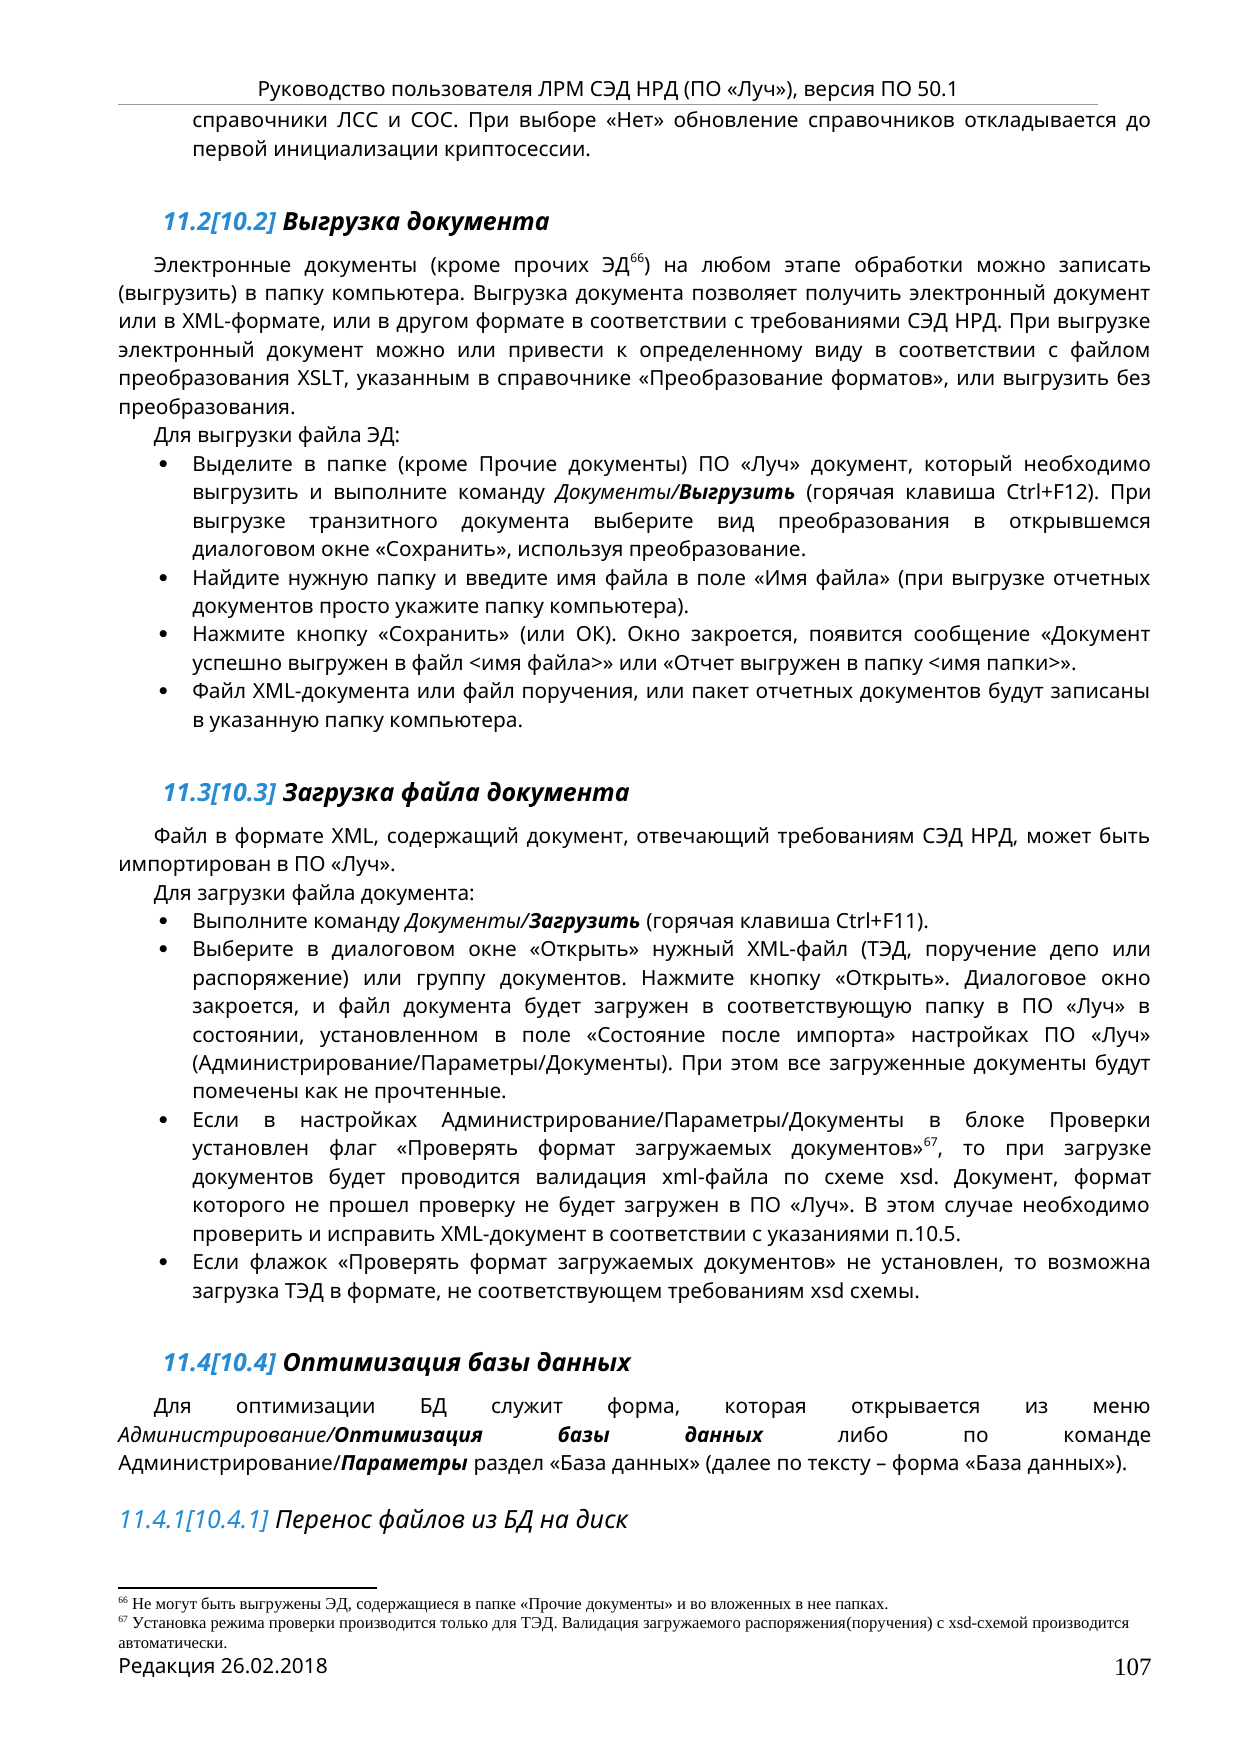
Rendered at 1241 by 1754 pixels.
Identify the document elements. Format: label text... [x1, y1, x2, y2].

text Файл в формате XML, содержащий документ, отвечающий требованиям СЭД НРД, может быть импортирован в ПО «Луч». [118, 821, 1152, 878]
subtitle Оптимизация базы данных [162, 1345, 1152, 1379]
text Электронные документы (кроме прочих ЭД) на любом этапе обработки можно записать (выгрузить) в папку компьютера. Выгрузка документа позволяет получить электронный документ или в XML-формате, или в другом формате в соответствии с требованиями СЭД НРД. При выгрузке электронный документ можно или привести к определенному виду в соответствии с файлом преобразования XSLT, указанным в справочнике «Преобразование форматов», или выгрузить без преобразования. [118, 250, 1152, 420]
subtitle Загрузка файла документа [162, 774, 1152, 808]
text Для выгрузки файла ЭД: [118, 420, 1152, 449]
list Файл XML-документа или файл поручения, или пакет отчетных документов будут записаны в указанную папку компьютера. [159, 676, 1152, 733]
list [159, 105, 1152, 162]
subtitle Перенос файлов из БД на диск [118, 1502, 1152, 1536]
list Нажмите кнопку «Сохранить» (или ОК). Окно закроется, появится сообщение «Документ успешно выгружен в файл <имя файла>» или «Отчет выгружен в папку <имя папки>». [159, 619, 1152, 676]
subtitle Выгрузка документа [162, 203, 1152, 237]
list Если в настройках Администрирование/Параметры/Документы в блоке Проверки установлен флаг «Проверять формат загружаемых документов», то при загрузке документов будет проводится валидация xml-файла по схеме xsd. Документ, формат которого не прошел проверку не будет загружен в ПО «Луч». В этом случае необходимо проверить и исправить XML-документ в соответствии с указаниями п.11.5. [159, 1105, 1152, 1247]
list Если флажок «Проверять формат загружаемых документов» не установлен, то возможна загрузка ТЭД в формате, не соответствующем требованиям xsd схемы. [159, 1247, 1152, 1304]
list Выделите в папке (кроме Прочие документы) ПО «Луч» документ, который необходимо выгрузить и выполните команду Документы/Выгрузить (горячая клавиша Ctrl+F12). При выгрузке транзитного документа выберите вид преобразования в открывшемся диалоговом окне «Сохранить», используя преобразование. [159, 449, 1152, 563]
list Выберите в диалоговом окне «Открыть» нужный XML-файл (ТЭД, поручение депо или распоряжение) или группу документов. Нажмите кнопку «Открыть». Диалоговое окно закроется, и файл документа будет загружен в соответствующую папку в ПО «Луч» в состоянии, установленном в поле «Состояние после импорта» настройках ПО «Луч» (Администрирование/Параметры/Документы). При этом все загруженные документы будут помечены как не прочтенные. [159, 934, 1152, 1105]
list Выполните команду Документы/Загрузить (горячая клавиша Ctrl+F11). [159, 906, 1152, 934]
text Для загрузки файла документа: [118, 878, 1152, 906]
text Для оптимизации БД служит форма, которая открывается из меню Администрирование/Оптимизация базы данных либо по команде Администрирование/Параметры раздел «База данных» (далее по тексту – форма «База данных»). [118, 1392, 1152, 1477]
list Найдите нужную папку и введите имя файла в поле «Имя файла» (при выгрузке отчетных документов просто укажите папку компьютера). [159, 563, 1152, 619]
